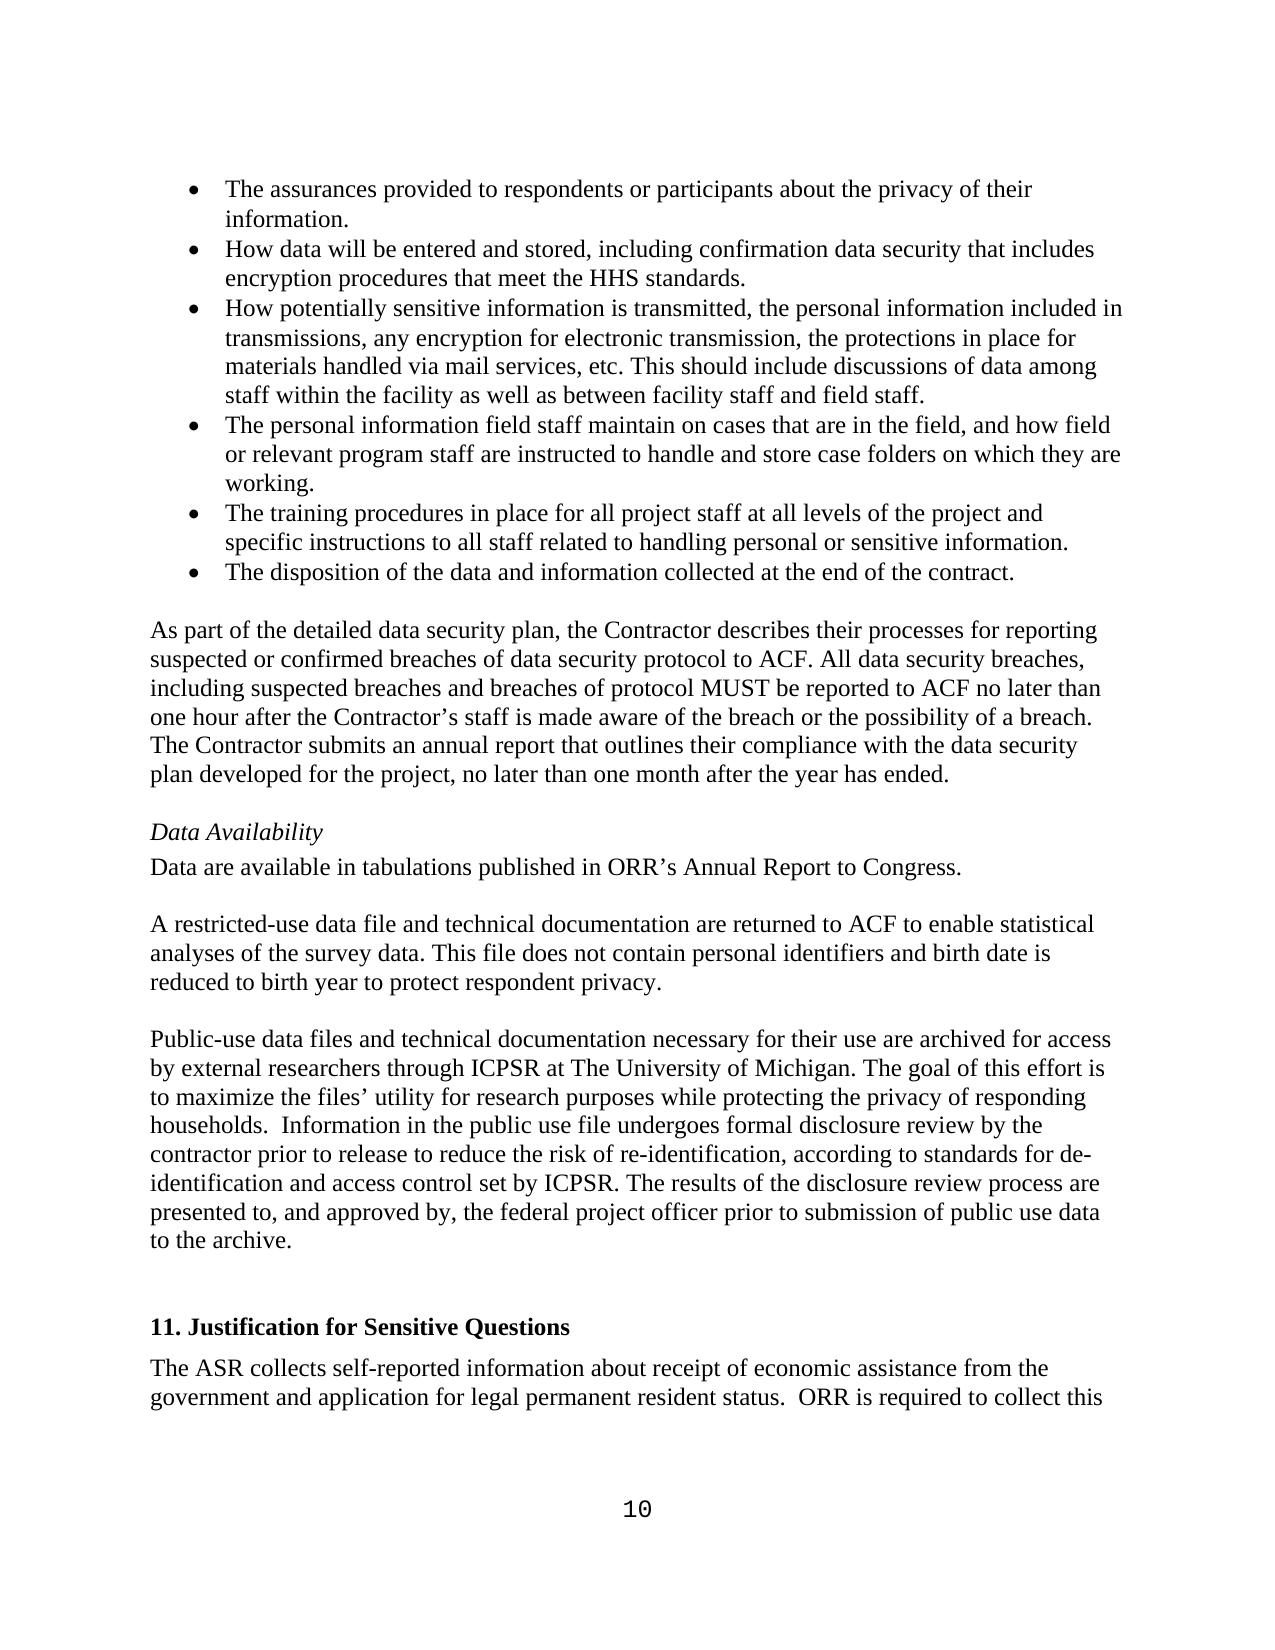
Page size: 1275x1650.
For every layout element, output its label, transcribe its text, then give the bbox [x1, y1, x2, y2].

list The assurances provided to respondents or participants about the privacy of their information. [187, 174, 1125, 233]
list The personal information field staff maintain on cases that are in the field, and how field or relevant program staff are instructed to handle and store case folders on which they are working. [187, 409, 1125, 497]
text Data Availability [150, 817, 1125, 846]
text As part of the detailed data security plan, the Contractor describes their processes for reporting suspected or confirmed breaches of data security protocol to ACF. All data security breaches, including suspected breaches and breaches of protocol MUST be reported to ACF no later than one hour after the Contractor’s staff is made aware of the breach or the possibility of a breach. The Contractor submits an annual report that outlines their compliance with the data security plan developed for the project, no later than one month after the year has ended. [150, 616, 1125, 788]
list Justification for Sensitive Questions [150, 1312, 1125, 1341]
list How potentially sensitive information is transmitted, the personal information included in transmissions, any encryption for electronic transmission, the protections in place for materials handled via mail services, etc. This should include discussions of data among staff within the facility as well as between facility staff and field staff. [187, 292, 1125, 409]
list The disposition of the data and information collected at the end of the contract. [187, 556, 1125, 587]
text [150, 1353, 1125, 1411]
text Data are available in tabulations published in ORR’s Annual Report to Congress. A restricted-use data file and technical documentation are returned to ACF to enable statistical analyses of the survey data. This file does not contain personal identifiers and birth date is reduced to birth year to protect respondent privacy. [150, 852, 1125, 996]
list The training procedures in place for all project staff at all levels of the project and specific instructions to all staff related to handling personal or sensitive information. [187, 497, 1125, 556]
list How data will be entered and stored, including confirmation data security that includes encryption procedures that meet the HHS standards. [187, 233, 1125, 292]
text Public-use data files and technical documentation necessary for their use are archived for access by external researchers through ICPSR at The University of Michigan. The goal of this effort is to maximize the files’ utility for research purposes while protecting the privacy of responding households. Information in the public use file undergoes formal disclosure review by the contractor prior to release to reduce the risk of re-identification, according to standards for de-identification and access control set by ICPSR. The results of the disclosure review process are presented to, and approved by, the federal project officer prior to submission of public use data to the archive. [150, 996, 1125, 1254]
